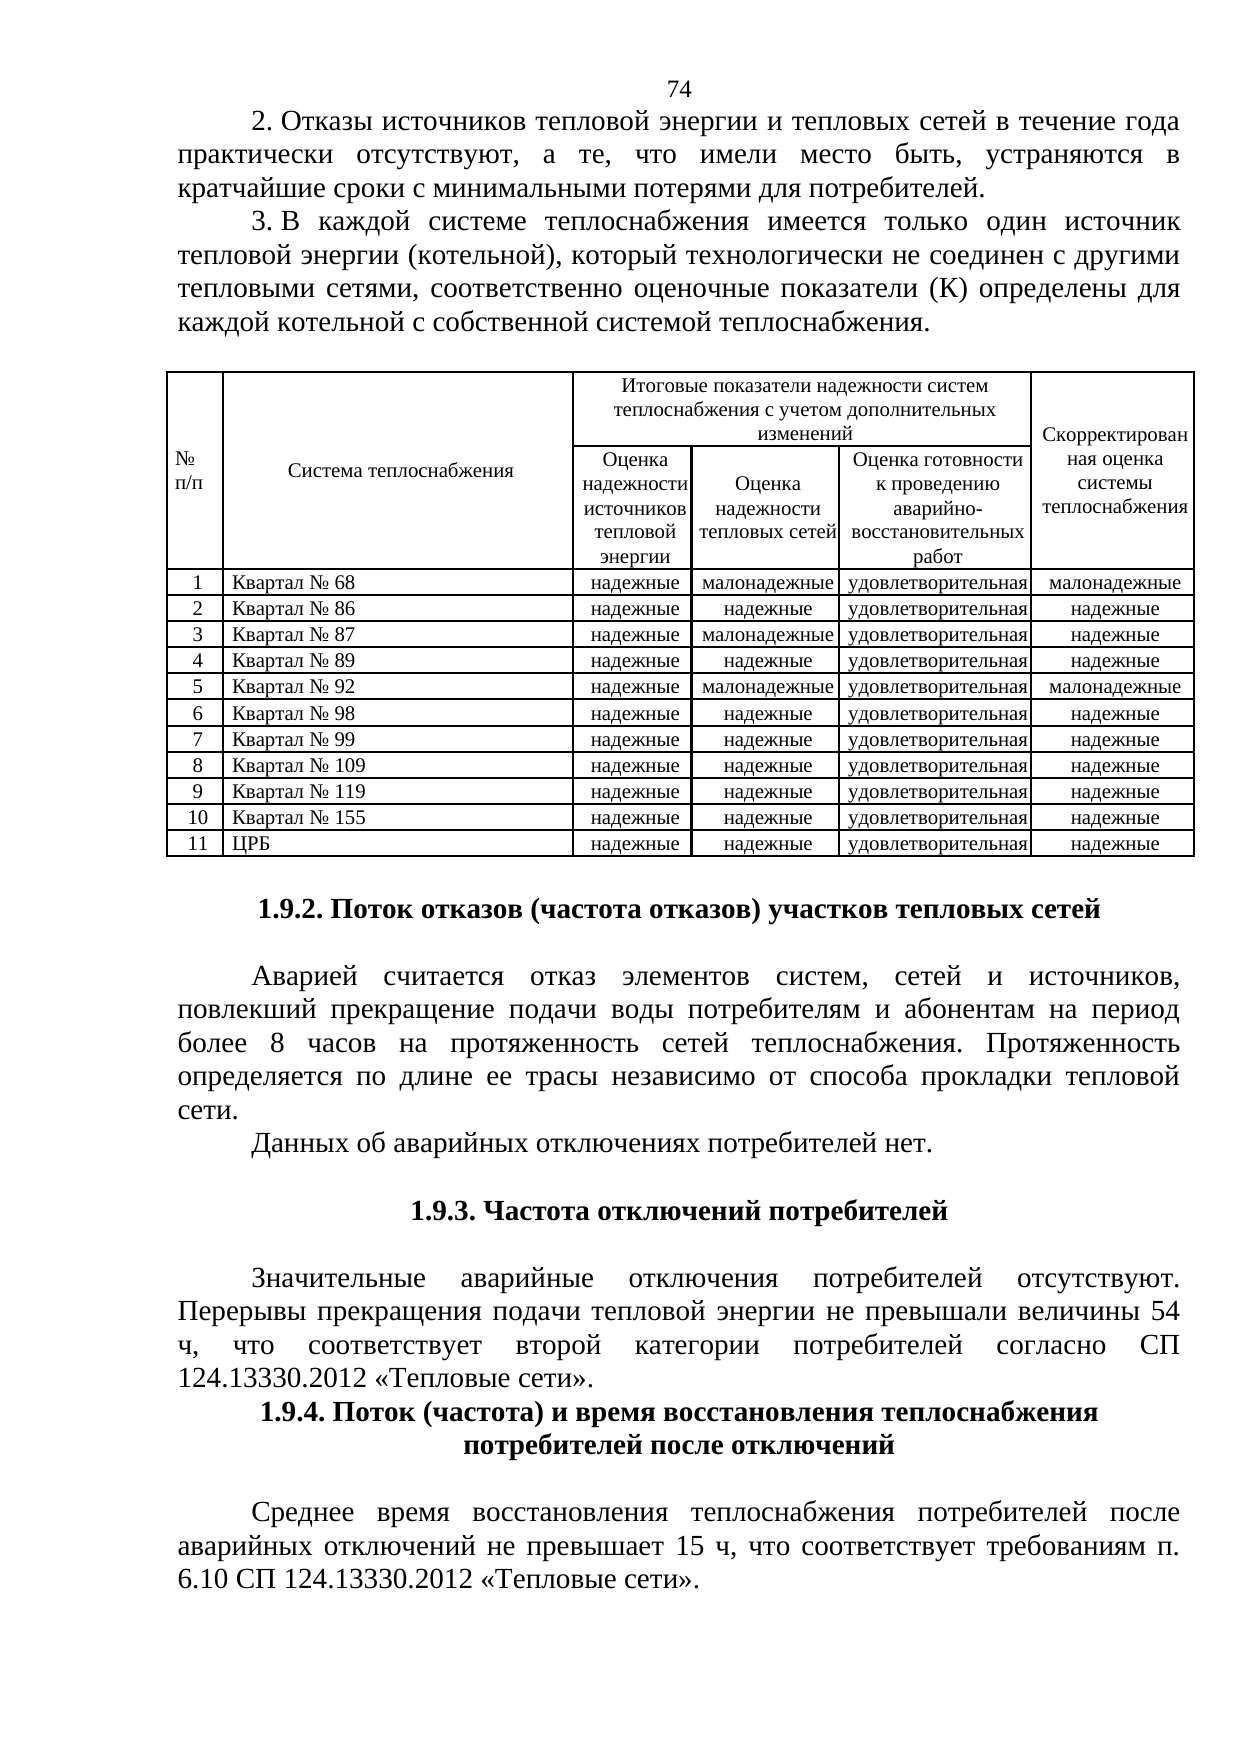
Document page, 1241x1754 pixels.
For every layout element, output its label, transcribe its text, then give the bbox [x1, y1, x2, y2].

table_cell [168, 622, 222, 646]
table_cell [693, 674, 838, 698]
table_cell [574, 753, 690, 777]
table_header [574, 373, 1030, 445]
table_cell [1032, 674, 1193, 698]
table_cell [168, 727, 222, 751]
list 1.9.3. Частота отключений потребителей [177, 1193, 1181, 1226]
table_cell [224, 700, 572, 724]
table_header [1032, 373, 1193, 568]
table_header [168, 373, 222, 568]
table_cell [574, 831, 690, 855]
list 1.9.4. Поток (частота) и время восстановления теплоснабжения [177, 1394, 1181, 1427]
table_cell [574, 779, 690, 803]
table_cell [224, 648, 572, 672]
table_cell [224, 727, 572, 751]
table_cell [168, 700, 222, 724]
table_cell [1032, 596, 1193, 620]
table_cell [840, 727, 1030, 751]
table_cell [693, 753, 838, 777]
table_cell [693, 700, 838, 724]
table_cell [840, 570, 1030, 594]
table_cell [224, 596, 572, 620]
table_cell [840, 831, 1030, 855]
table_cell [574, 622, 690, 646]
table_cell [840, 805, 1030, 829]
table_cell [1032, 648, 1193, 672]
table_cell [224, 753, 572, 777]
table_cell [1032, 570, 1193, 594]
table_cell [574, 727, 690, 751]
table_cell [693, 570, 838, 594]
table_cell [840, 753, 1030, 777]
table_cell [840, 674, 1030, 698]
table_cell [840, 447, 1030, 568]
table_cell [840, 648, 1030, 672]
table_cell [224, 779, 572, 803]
text 2. Отказы источников тепловой энергии и тепловых сетей в течение года практически отсутствуют, а те, что имели место быть, устраняются в кратчайшие сроки с минимальными потерями для потребителей. [177, 103, 1181, 203]
text Аварией считается отказ элементов систем, сетей и источников, повлекший прекращение подачи воды потребителям и абонентам на период более 8 часов на протяженность сетей теплоснабжения. Протяженность определяется по длине ее трасы независимо от способа прокладки тепловой сети. [177, 958, 1181, 1126]
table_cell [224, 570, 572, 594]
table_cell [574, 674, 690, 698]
text Среднее время восстановления теплоснабжения потребителей после аварийных отключений не превышает 15 ч, что соответствует требованиям п. 6.10 СП 124.13330.2012 «Тепловые сети». [177, 1494, 1181, 1595]
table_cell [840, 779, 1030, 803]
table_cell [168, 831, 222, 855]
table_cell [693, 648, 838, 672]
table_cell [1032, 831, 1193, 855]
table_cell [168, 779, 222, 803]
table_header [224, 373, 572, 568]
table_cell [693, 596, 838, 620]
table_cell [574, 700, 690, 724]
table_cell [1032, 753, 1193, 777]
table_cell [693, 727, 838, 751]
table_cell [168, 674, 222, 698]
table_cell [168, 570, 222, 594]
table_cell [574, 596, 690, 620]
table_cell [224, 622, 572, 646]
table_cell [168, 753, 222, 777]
text Значительные аварийные отключения потребителей отсутствуют. Перерывы прекращения подачи тепловой энергии не превышали величины 54 ч, что соответствует второй категории потребителей согласно СП 124.13330.2012 «Тепловые сети». [177, 1260, 1181, 1394]
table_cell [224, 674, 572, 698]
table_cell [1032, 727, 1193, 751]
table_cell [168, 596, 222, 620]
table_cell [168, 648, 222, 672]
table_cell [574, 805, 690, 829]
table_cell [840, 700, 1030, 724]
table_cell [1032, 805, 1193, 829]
text 3. В каждой системе теплоснабжения имеется только один источник тепловой энергии (котельной), который технологически не соединен с другими тепловыми сетями, соответственно оценочные показатели (К) определены для каждой котельной с собственной системой теплоснабжения. [177, 203, 1181, 337]
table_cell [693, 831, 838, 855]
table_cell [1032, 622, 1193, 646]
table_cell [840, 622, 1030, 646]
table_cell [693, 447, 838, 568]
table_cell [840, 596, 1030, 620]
text Данных об аварийных отключениях потребителей нет. [177, 1126, 1181, 1159]
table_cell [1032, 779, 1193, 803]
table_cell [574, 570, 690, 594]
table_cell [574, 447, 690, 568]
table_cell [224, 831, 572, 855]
list 1.9.2. Поток отказов (частота отказов) участков тепловых сетей [177, 891, 1181, 924]
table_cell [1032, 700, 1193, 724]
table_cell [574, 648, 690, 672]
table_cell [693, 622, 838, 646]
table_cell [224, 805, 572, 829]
list потребителей после отключений [177, 1427, 1181, 1461]
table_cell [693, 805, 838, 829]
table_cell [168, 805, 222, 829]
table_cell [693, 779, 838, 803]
